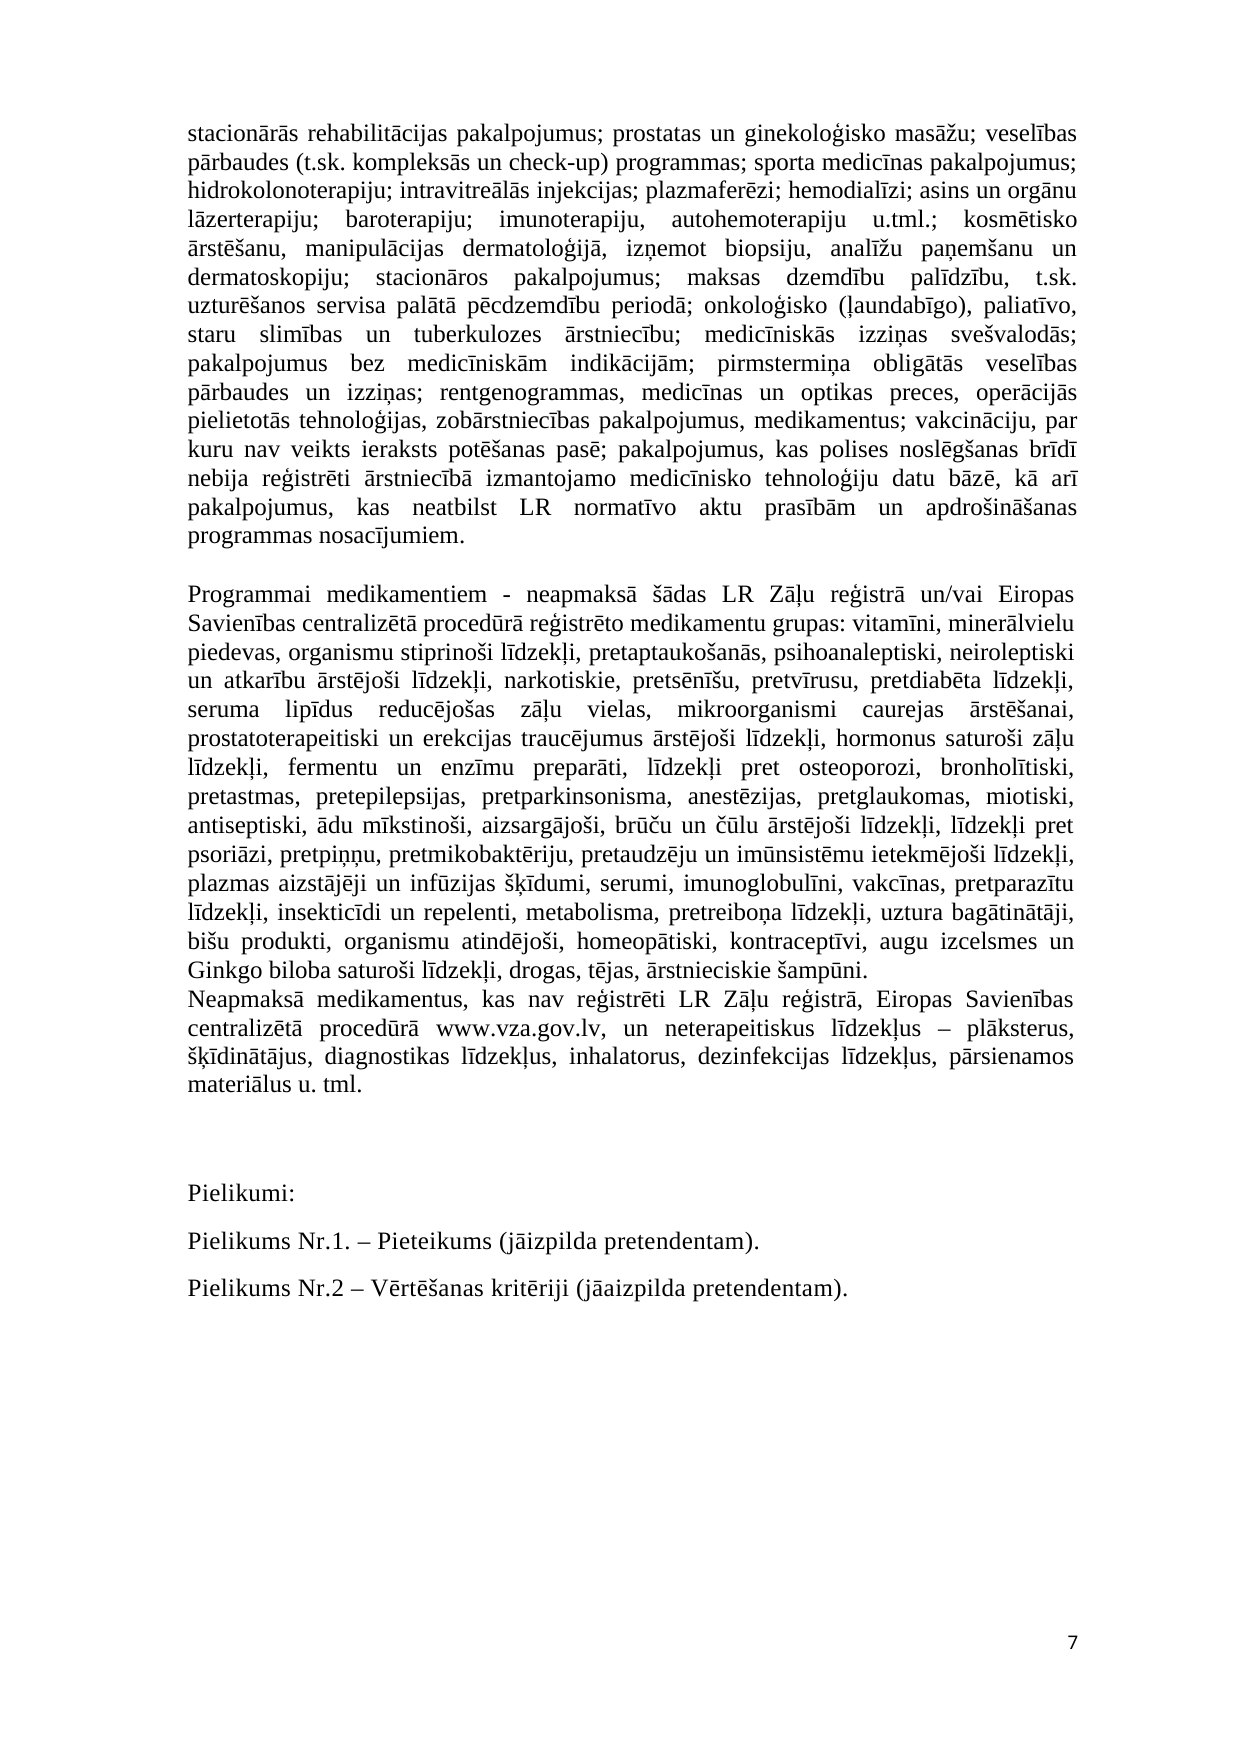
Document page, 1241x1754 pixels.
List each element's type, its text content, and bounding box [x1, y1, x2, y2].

text Programmai medikamentiem - neapmaksā šādas LR Zāļu reģistrā un/vai Eiropas Savienības centralizētā procedūrā reģistrēto medikamentu grupas: vitamīni, minerālvielu piedevas, organismu stiprinoši līdzekļi, pretaptaukošanās, psihoanaleptiski, neiroleptiski un atkarību ārstējoši līdzekļi, narkotiskie, pretsēnīšu, pretvīrusu, pretdiabēta līdzekļi, seruma lipīdus reducējošas zāļu vielas, mikroorganismi caurejas ārstēšanai, prostatoterapeitiski un erekcijas traucējumus ārstējoši līdzekļi, hormonus saturoši zāļu līdzekļi, fermentu un enzīmu preparāti, līdzekļi pret osteoporozi, bronholītiski, pretastmas, pretepilepsijas, pretparkinsonisma, anestēzijas, pretglaukomas, miotiski, antiseptiski, ādu mīkstinoši, aizsargājoši, brūču un čūlu ārstējoši līdzekļi, līdzekļi pret psoriāzi, pretpiņņu, pretmikobaktēriju, pretaudzēju un imūnsistēmu ietekmējoši līdzekļi, plazmas aizstājēji un infūzijas šķīdumi, serumi, imunoglobulīni, vakcīnas, pretparazītu līdzekļi, insekticīdi un repelenti, metabolisma, pretreiboņa līdzekļi, uztura bagātinātāji, bišu produkti, organismu atindējoši, homeopātiski, kontraceptīvi, augu izcelsmes un Ginkgo biloba saturoši līdzekļi, drogas, tējas, ārstnieciskie šampūni. [187, 579, 1075, 984]
text Pielikums Nr.2 – Vērtēšanas kritēriji (jāaizpilda pretendentam). [187, 1273, 1078, 1302]
text Neapmaksā medikamentus, kas nav reģistrēti LR Zāļu reģistrā, Eiropas Savienības centralizētā procedūrā www.vza.gov.lv, un neterapeitiskus līdzekļus – plāksterus, šķīdinātājus, diagnostikas līdzekļus, inhalatorus, dezinfekcijas līdzekļus, pārsienamos materiālus u. tml. [187, 985, 1075, 1098]
text Pielikums Nr.1. – Pieteikums (jāizpilda pretendentam). [187, 1226, 1078, 1254]
text Pielikumi: [187, 1178, 1078, 1207]
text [187, 118, 1078, 549]
